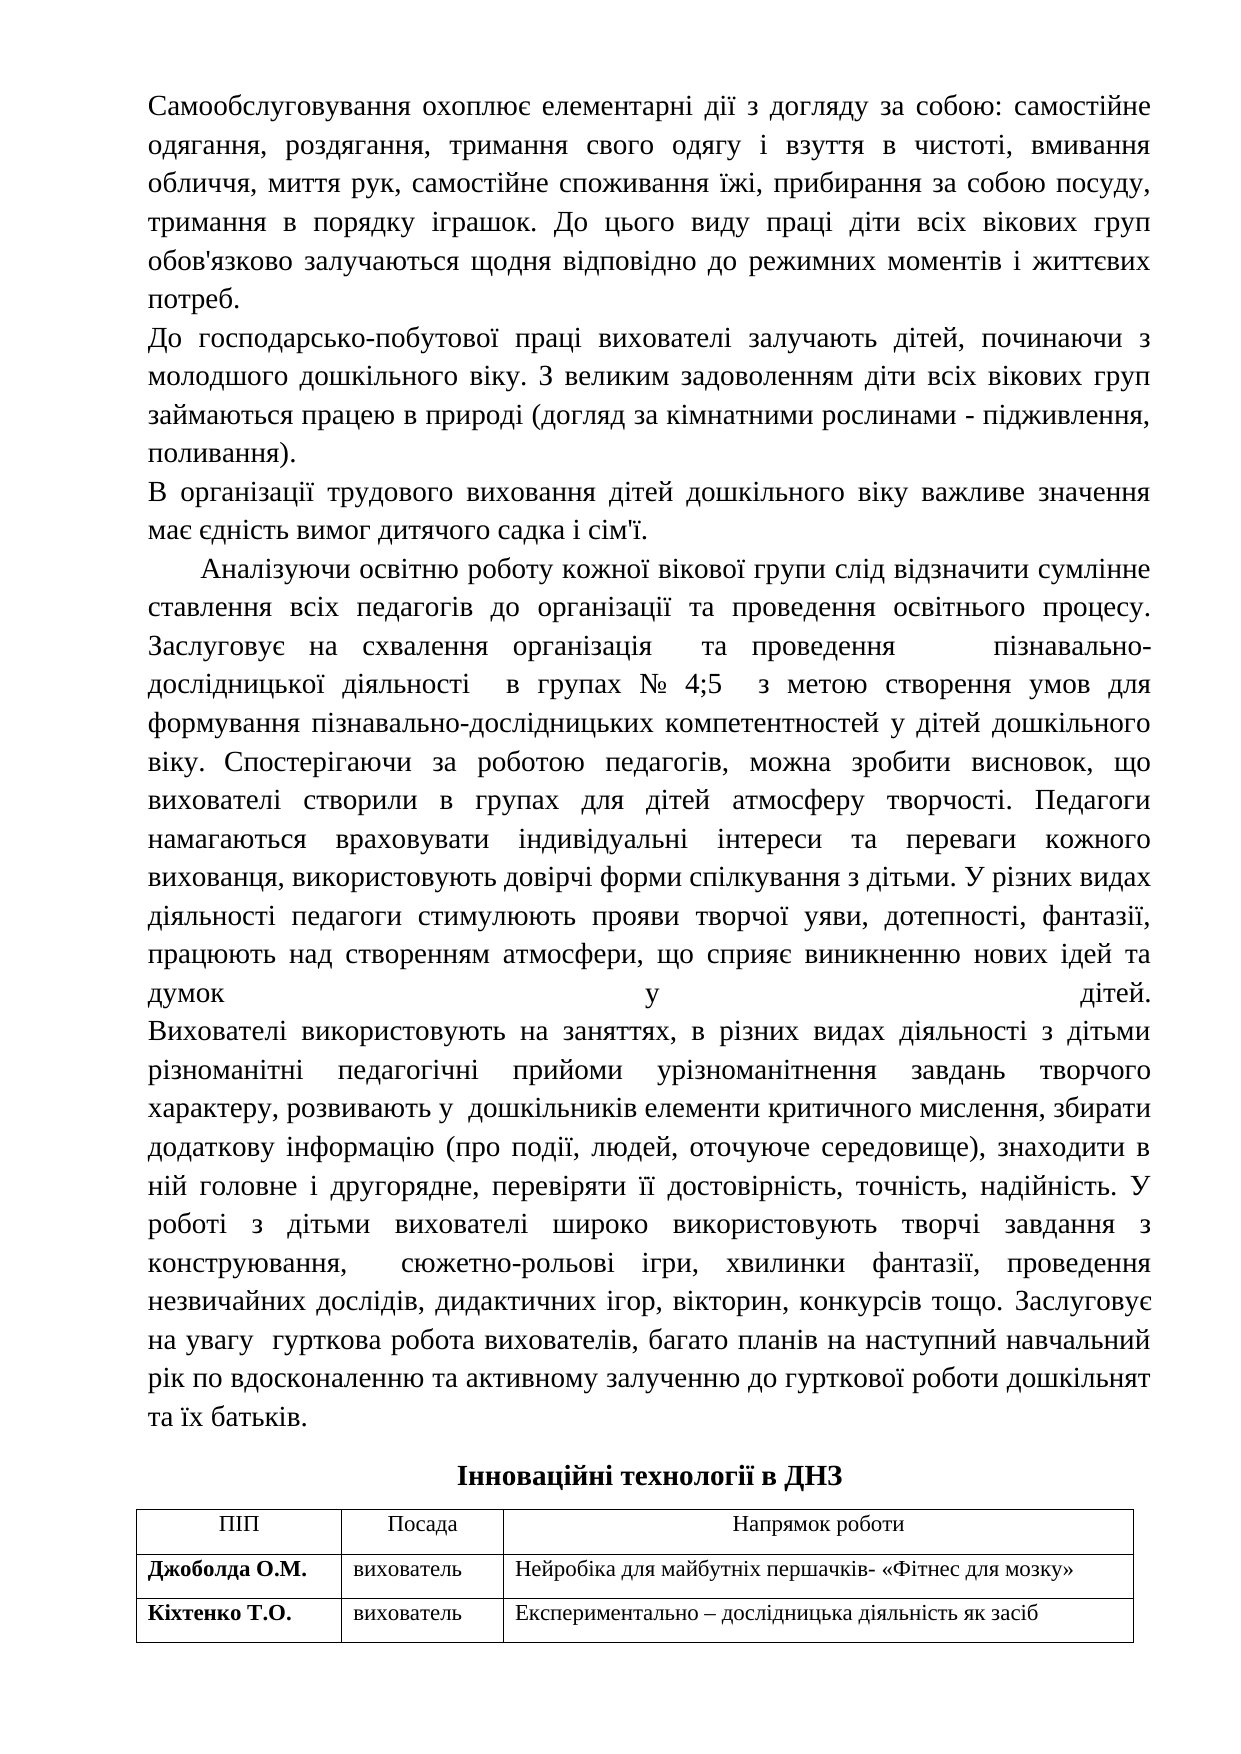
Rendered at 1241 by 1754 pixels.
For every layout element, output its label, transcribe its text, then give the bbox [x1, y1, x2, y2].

text Інноваційні технології в ДНЗ [148, 1458, 1152, 1492]
table_header Напрямок роботи [504, 1510, 1133, 1553]
table_header Посада [342, 1510, 503, 1553]
text До господарсько-побутової праці вихователі залучають дітей, починаючи з молодшого дошкільного віку. З великим задоволенням діти всіх вікових груп займаються працею в природі (догляд за кімнатними рослинами - підживлення, поливання). [148, 320, 1152, 469]
text Аналізуючи освітню роботу кожної вікової групи слід відзначити сумлінне ставлення всіх педагогів до організації та проведення освітнього процесу. Заслуговує на схвалення організація та проведення пізнавально-дослідницької діяльності в групах № 4;5 з метою створення умов для формування пізнавально-дослідницьких компетентностей у дітей дошкільного віку. Спостерігаючи за роботою педагогів, можна зробити висновок, що вихователі створили в групах для дітей атмосферу творчості. Педагоги намагаються враховувати індивідуальні інтереси та переваги кожного вихованця, використовують довірчі форми спілкування з дітьми. У різних видах діяльності педагоги стимулюють прояви творчої уяви, дотепності, фантазії, працюють над створенням атмосфери, що сприяє виникненню нових ідей та думок у дітей. Вихователі використовують на заняттях, в різних видах діяльності з дітьми різноманітні педагогічні прийоми урізноманітнення завдань творчого характеру, розвивають у дошкільників елементи критичного мислення, збирати додаткову інформацію (про події, людей, оточуюче середовище), знаходити в ній головне і другорядне, перевіряти її достовірність, точність, надійність. У роботі з дітьми вихователі широко використовують творчі завдання з конструювання, сюжетно-рольові ігри, хвилинки фантазії, проведення незвичайних дослідів, дидактичних ігор, вікторин, конкурсів тощо. Заслуговує на увагу гурткова робота вихователів, багато планів на наступний навчальний рік по вдосконаленню та активному залученню до гурткової роботи дошкільнят та їх батьків. [148, 551, 1152, 1432]
table_cell Нейробіка для майбутніх першачків- «Фітнес для мозку» [504, 1555, 1133, 1598]
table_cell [504, 1599, 1133, 1642]
text В організації трудового виховання дітей дошкільного віку важливе значення має єдність вимог дитячого садка і сім'ї. [148, 474, 1152, 546]
table_header ПІП [137, 1510, 341, 1553]
table_cell Кіхтенко Т.О. [137, 1599, 341, 1642]
table_cell вихователь [342, 1599, 503, 1642]
table_cell вихователь [342, 1555, 503, 1598]
text Самообслуговування охоплює елементарні дії з догляду за собою: самостійне одягання, роздягання, тримання свого одягу і взуття в чистоті, вмивання обличчя, миття рук, самостійне споживання їжі, прибирання за собою посуду, тримання в порядку іграшок. До цього виду праці діти всіх вікових груп обов'язково залучаються щодня відповідно до режимних моментів і життєвих потреб. [148, 88, 1152, 315]
table_cell Джоболда О.М. [137, 1555, 341, 1598]
